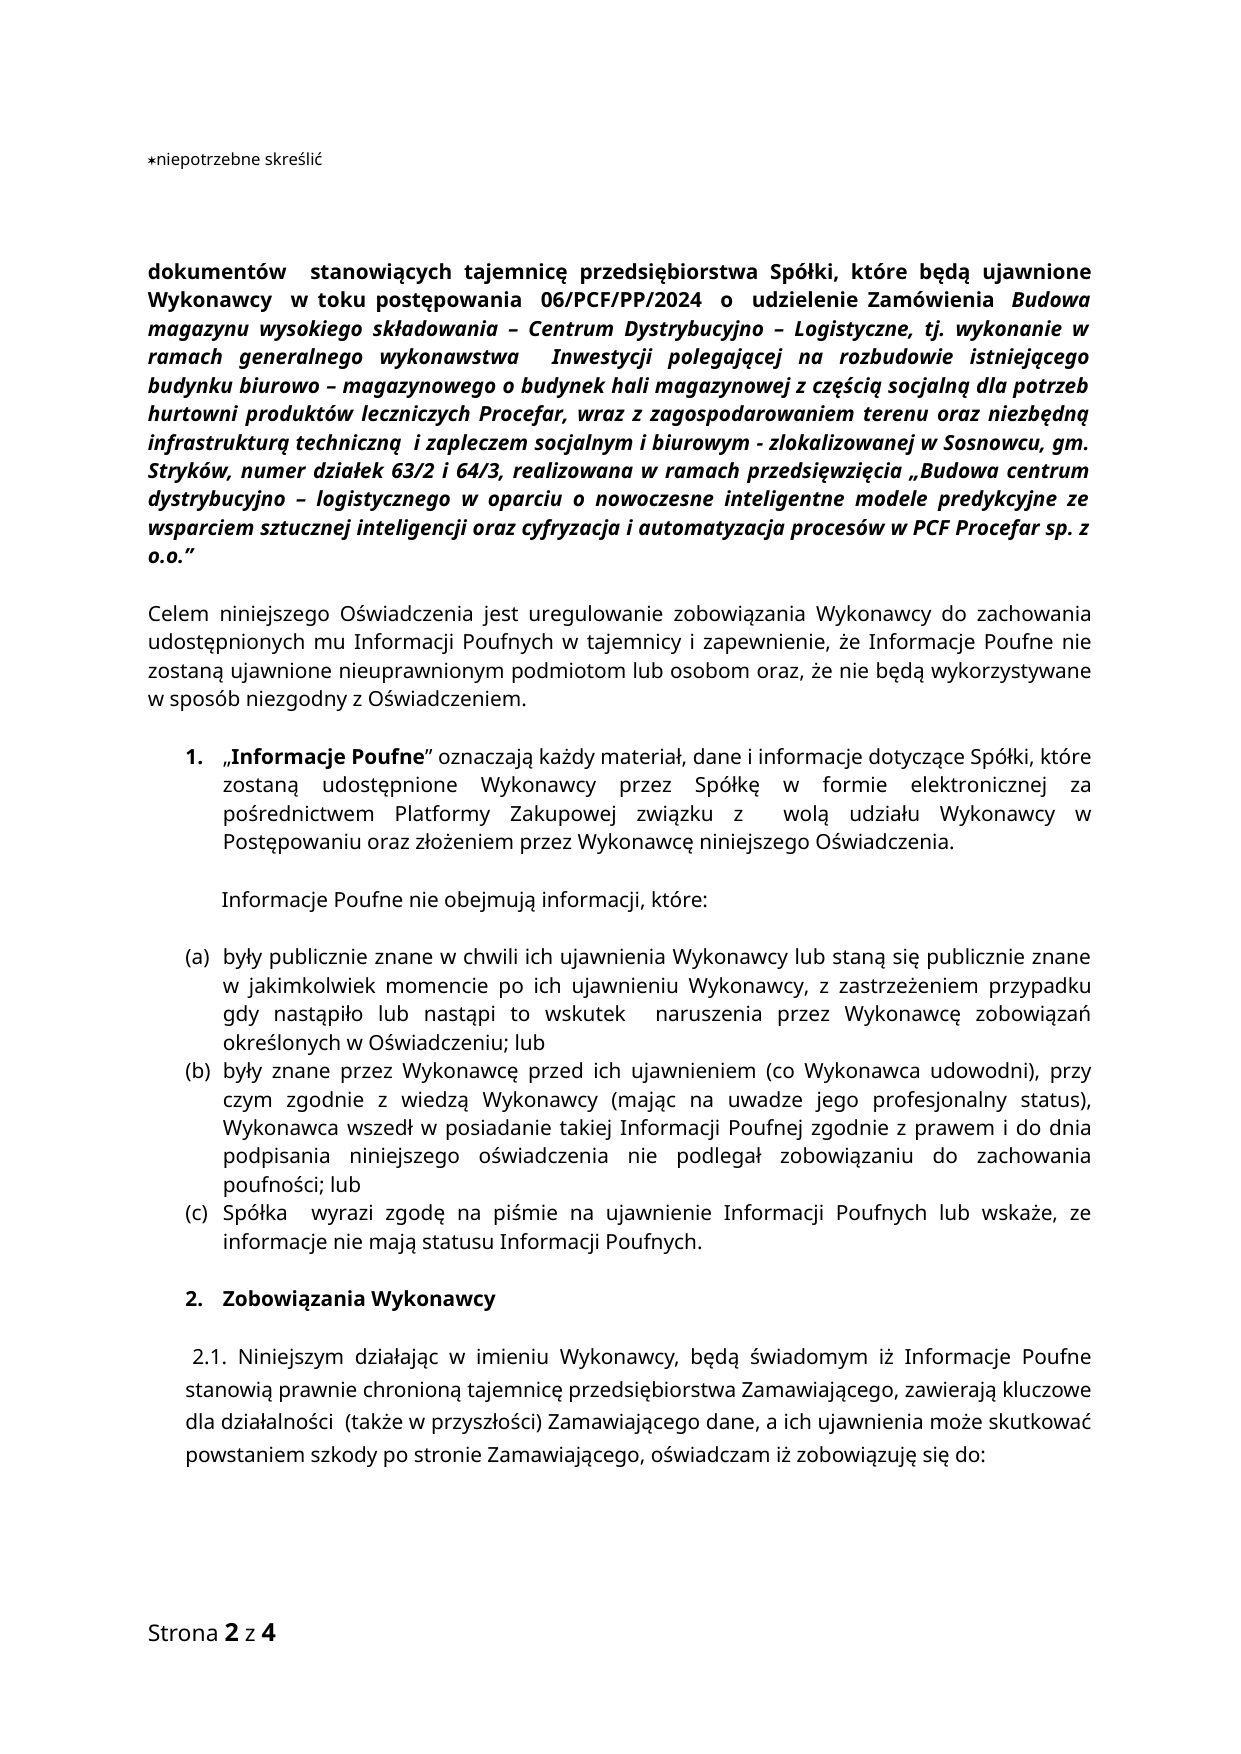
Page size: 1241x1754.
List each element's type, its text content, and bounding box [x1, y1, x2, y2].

list Zobowiązania Wykonawcy [185, 1343, 1093, 1371]
text 2.1. Niniejszym działając w imieniu Wykonawcy, będą świadomym iż Informacje Poufne stanowią prawnie chronioną tajemnicę przedsiębiorstwa Zamawiającego, zawierają kluczowe dla działalności (także w przyszłości) Zamawiającego dane, a ich ujawnienia może skutkować powstaniem szkody po stronie Zamawiającego, oświadczam iż zobowiązuję się do: [185, 1400, 1093, 1527]
list Spółka wyrazi zgodę na piśmie na ujawnienie Informacji Poufnych lub wskaże, ze informacje nie mają statusu Informacji Poufnych. [185, 1257, 1093, 1314]
text Informacje Poufne nie obejmują informacji, które: [148, 885, 1093, 913]
list były publicznie znane w chwili ich ujawnienia Wykonawcy lub staną się publicznie znane w jakimkolwiek momencie po ich ujawnieniu Wykonawcy, z zastrzeżeniem przypadku gdy nastąpiło lub nastąpi to wskutek naruszenia przez Wykonawcę zobowiązań określonych w Oświadczeniu; lub [185, 942, 1093, 1056]
text dokumentów stanowiących tajemnicę przedsiębiorstwa Spółki, które będą ujawnione Wykonawcy w toku postępowania 06/PCF/PP/2024 o udzielenie Zamówienia Budowa magazynu wysokiego składowania – Centrum Dystrybucyjno – Logistyczne, tj. wykonanie w ramach generalnego wykonawstwa Inwestycji polegającej na rozbudowie istniejącego budynku biurowo – magazynowego o budynek hali magazynowej z częścią socjalną dla potrzeb hurtowni produktów leczniczych Procefar, wraz z zagospodarowaniem terenu oraz niezbędną infrastrukturą techniczną i zapleczem socjalnym i biurowym - zlokalizowanej w Sosnowcu, gm. Stryków, numer działek 63/2 i 64/3, realizowana w ramach przedsięwzięcia „Budowa centrum dystrybucyjno – logistycznego w oparciu o nowoczesne inteligentne modele predykcyjne ze wsparciem sztucznej inteligencji oraz cyfryzacja i automatyzacja procesów w PCF Procefar sp. z o.o.” [148, 257, 1093, 570]
list „Informacje Poufne” oznaczają każdy materiał, dane i informacje dotyczące Spółki, które zostaną udostępnione Wykonawcy przez Spółkę w formie elektronicznej za pośrednictwem Platformy Zakupowej związku z wolą udziału Wykonawcy w Postępowaniu oraz złożeniem przez Wykonawcę niniejszego Oświadczenia. [185, 742, 1093, 856]
text niepotrzebne skreślić [148, 148, 1093, 170]
text Celem niniejszego Oświadczenia jest uregulowanie zobowiązania Wykonawcy do zachowania udostępnionych mu Informacji Poufnych w tajemnicy i zapewnienie, że Informacje Poufne nie zostaną ujawnione nieuprawnionym podmiotom lub osobom oraz, że nie będą wykorzystywane w sposób niezgodny z Oświadczeniem. [148, 599, 1093, 713]
list były znane przez Wykonawcę przed ich ujawnieniem (co Wykonawca udowodni), przy czym zgodnie z wiedzą Wykonawcy (mając na uwadze jego profesjonalny status), Wykonawca wszedł w posiadanie takiej Informacji Poufnej zgodnie z prawem i do dnia podpisania niniejszego oświadczenia nie podlegał zobowiązaniu do zachowania poufności; lub [185, 1085, 1093, 1228]
